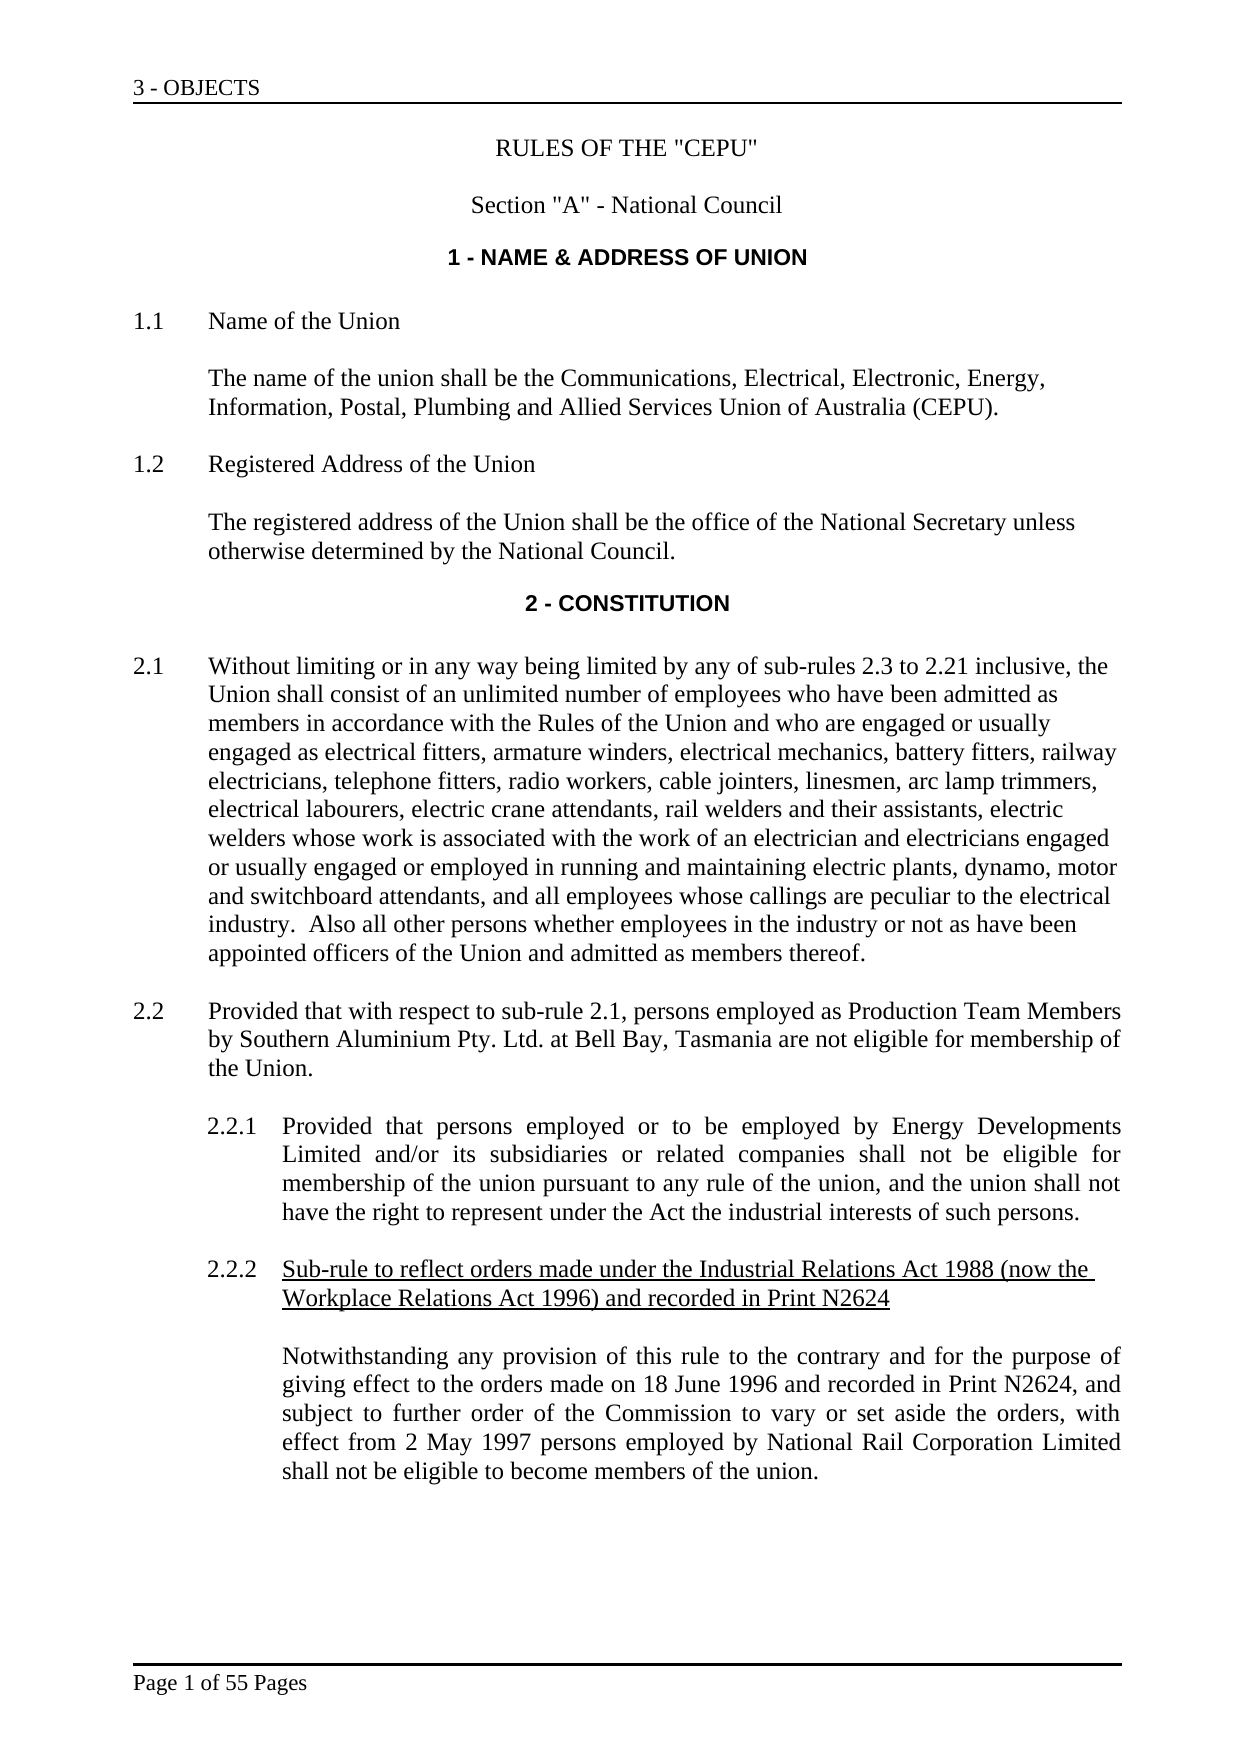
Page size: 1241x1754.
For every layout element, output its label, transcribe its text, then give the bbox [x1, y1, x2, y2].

text 2.2.2 Sub-rule to reflect orders made under the Industrial Relations Act 1988 (now the Workplace Relations Act 1996) and recorded in Print N2624 [207, 1254, 1122, 1312]
text Section "A" - National Council [133, 191, 1120, 219]
text 2.1 Without limiting or in any way being limited by any of sub-rules 2.3 to 2.21 inclusive, the Union shall consist of an unlimited number of employees who have been admitted as members in accordance with the Rules of the Union and who are engaged or usually engaged as electrical fitters, armature winders, electrical mechanics, battery fitters, railway electricians, telephone fitters, radio workers, cable jointers, linesmen, arc lamp trimmers, electrical labourers, electric crane attendants, rail welders and their assistants, electric welders whose work is associated with the work of an electrician and electricians engaged or usually engaged or employed in running and maintaining electric plants, dynamo, motor and switchboard attendants, and all employees whose callings are peculiar to the electrical industry. Also all other persons whether employees in the industry or not as have been appointed officers of the and admitted as members thereof. [133, 651, 1122, 967]
text 1.1 Name of the [133, 306, 972, 334]
text 2.2.1 Provided that persons employed or to be employed by Energy Developments Limited and/or its subsidiaries or related companies shall not be eligible for membership of the union pursuant to any rule of the union, and the union shall not have the right to represent under the Act the industrial interests of such persons. [207, 1111, 1122, 1226]
text Notwithstanding any provision of this rule to the contrary and for the purpose of giving effect to the orders made on 18 June 1996 and recorded in Print N2624, and subject to further order of the Commission to vary or set aside the orders, with effect from 2 May 1997 persons employed by National Rail Corporation Limited shall not be eligible to become members of the union. [207, 1341, 1122, 1484]
text The registered address of the shall be the office of the National Secretary unless otherwise determined by the National Council. [133, 507, 1122, 564]
subtitle 1 - NAME & ADDRESS OF [133, 244, 1122, 271]
text 2.2 Provided that with respect to sub-rule 2.1, persons employed as Production Team Members by Southern Aluminium Pty. Ltd. at , are not eligible for membership of the . [133, 996, 1122, 1082]
text 1.2 Registered Address of the [133, 449, 1122, 478]
subtitle 2 - CONSTITUTION [133, 589, 1122, 616]
text RULES OF THE "CEPU" [133, 133, 1120, 162]
text The name of the union shall be the Communications, Electrical, Electronic, Energy, Information, Postal, Plumbing and Allied Services Union of Australia (CEPU). [133, 363, 1122, 421]
